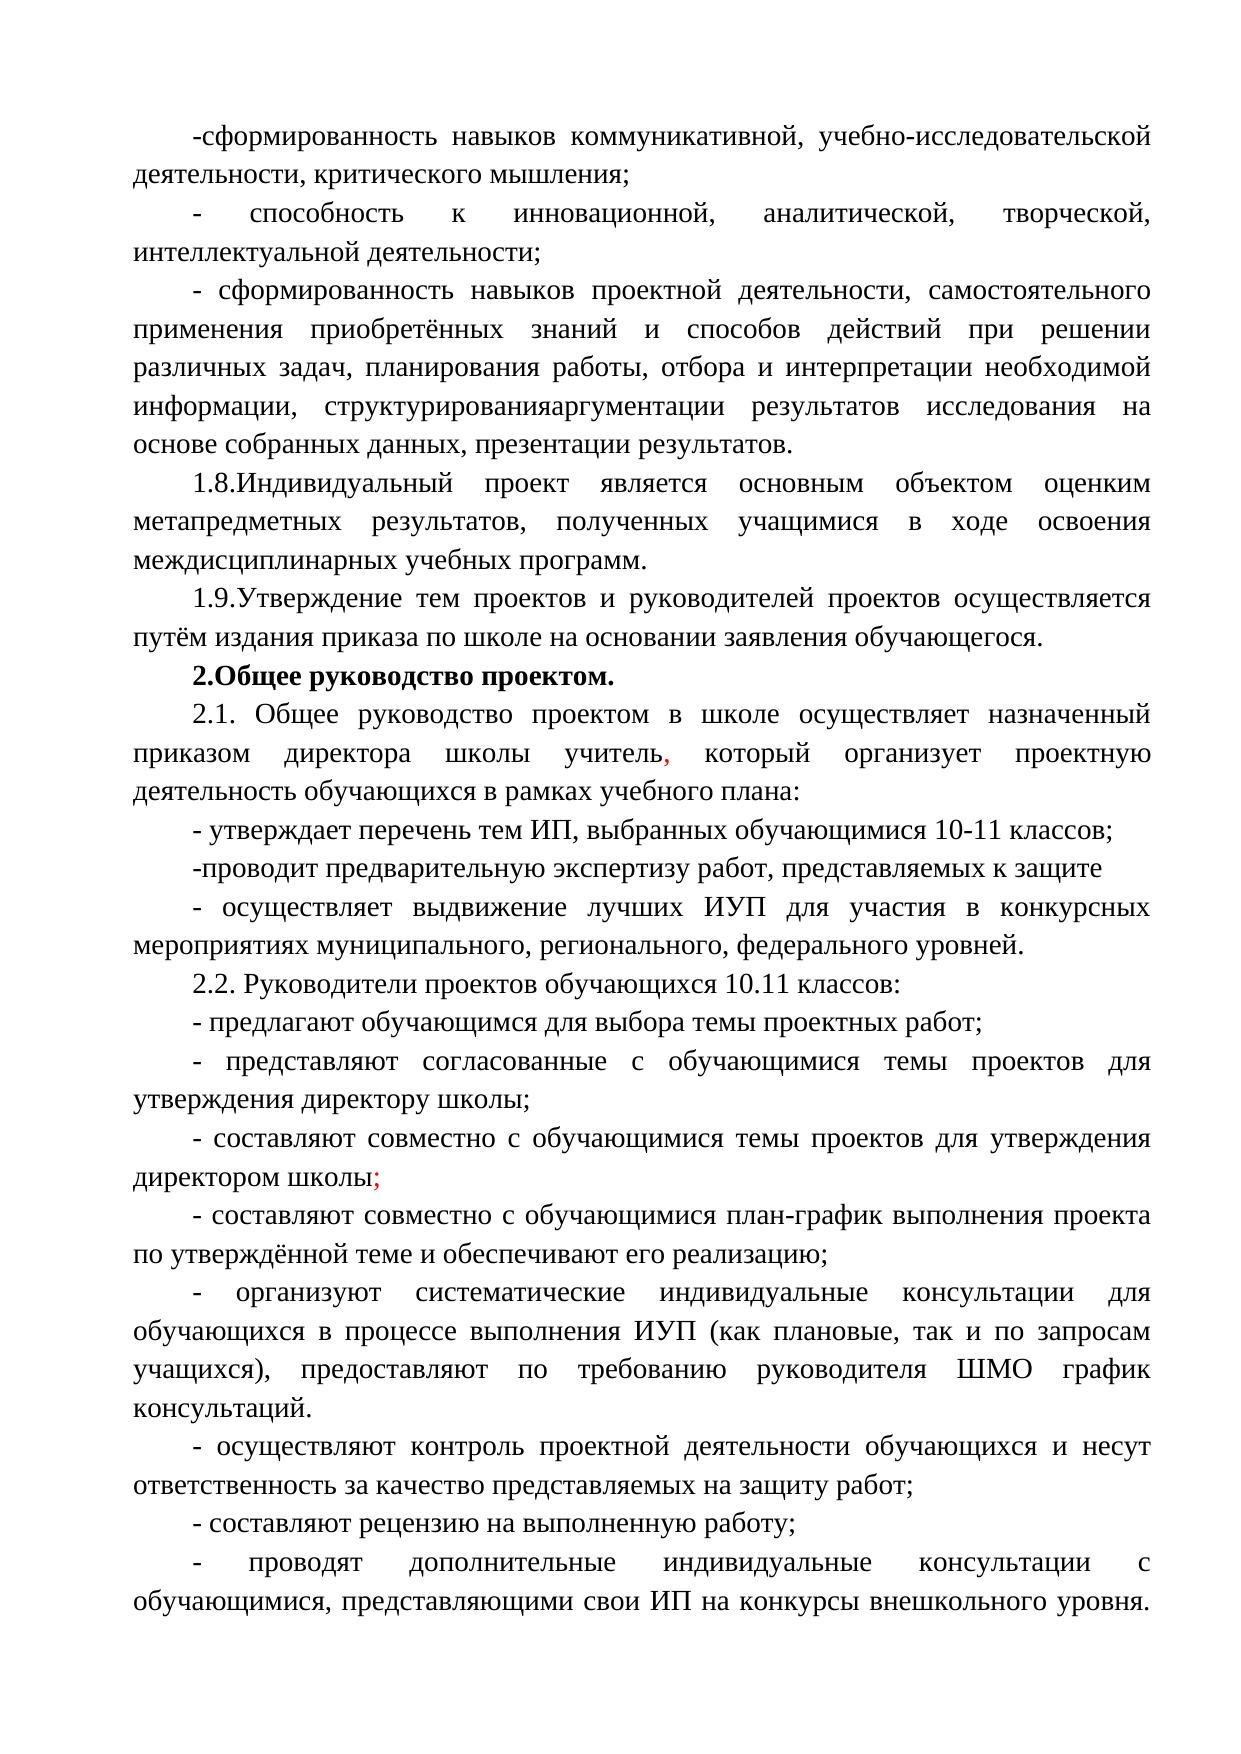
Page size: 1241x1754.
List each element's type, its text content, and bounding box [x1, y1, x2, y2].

text 1.9.Утверждение тем проектов и руководителей проектов осуществляется путём издания приказа по школе на основании заявления обучающегося. [133, 581, 1152, 653]
text - составляют совместно с обучающимися темы проектов для утверждения директором школы; [133, 1120, 1152, 1192]
text - осуществляет выдвижение лучших ИУП для участия в конкурсных мероприятиях муниципального, регионального, федерального уровней. [133, 889, 1152, 961]
text 2.2. Руководители проектов обучающихся 10.11 классов: [133, 966, 1152, 999]
text - способность к инновационной, аналитической, творческой, интеллектуальной деятельности; [133, 195, 1152, 267]
text - составляют рецензию на выполненную работу; [133, 1506, 1152, 1539]
text - представляют согласованные с обучающимися темы проектов для утверждения директору школы; [133, 1043, 1152, 1115]
text - организуют систематические индивидуальные консультации для обучающихся в процессе выполнения ИУП (как плановые, так и по запросам учащихся), предоставляют по требованию руководителя ШМО график консультаций. [133, 1274, 1152, 1423]
text - осуществляют контроль проектной деятельности обучающихся и несут ответственность за качество представляемых на защиту работ; [133, 1428, 1152, 1501]
text -сформированность навыков коммуникативной, учебно-исследовательской деятельности, критического мышления; [133, 118, 1152, 190]
text - сформированность навыков проектной деятельности, самостоятельного применения приобретённых знаний и способов действий при решении различных задач, планирования работы, отбора и интерпретации необходимой информации, структурированияаргументации результатов исследования на основе собранных данных, презентации результатов. [133, 272, 1152, 460]
text - составляют совместно с обучающимися план-график выполнения проекта по утверждённой теме и обеспечивают его реализацию; [133, 1197, 1152, 1269]
text -проводит предварительную экспертизу работ, представляемых к защите [133, 850, 1152, 884]
text 2.1. Общее руководство проектом в школе осуществляет назначенный приказом директора школы учитель, который организует проектную деятельность обучающихся в рамках учебного плана: [133, 696, 1152, 807]
text - утверждает перечень тем ИП, выбранных обучающимися 10-11 классов; [133, 812, 1152, 845]
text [133, 1544, 1152, 1616]
text 1.8.Индивидуальный проект является основным объектом оценким метапредметных результатов, полученных учащимися в ходе освоения междисциплинарных учебных программ. [133, 465, 1152, 576]
text - предлагают обучающимся для выбора темы проектных работ; [133, 1004, 1152, 1038]
text 2.Общее руководство проектом. [133, 658, 1152, 691]
